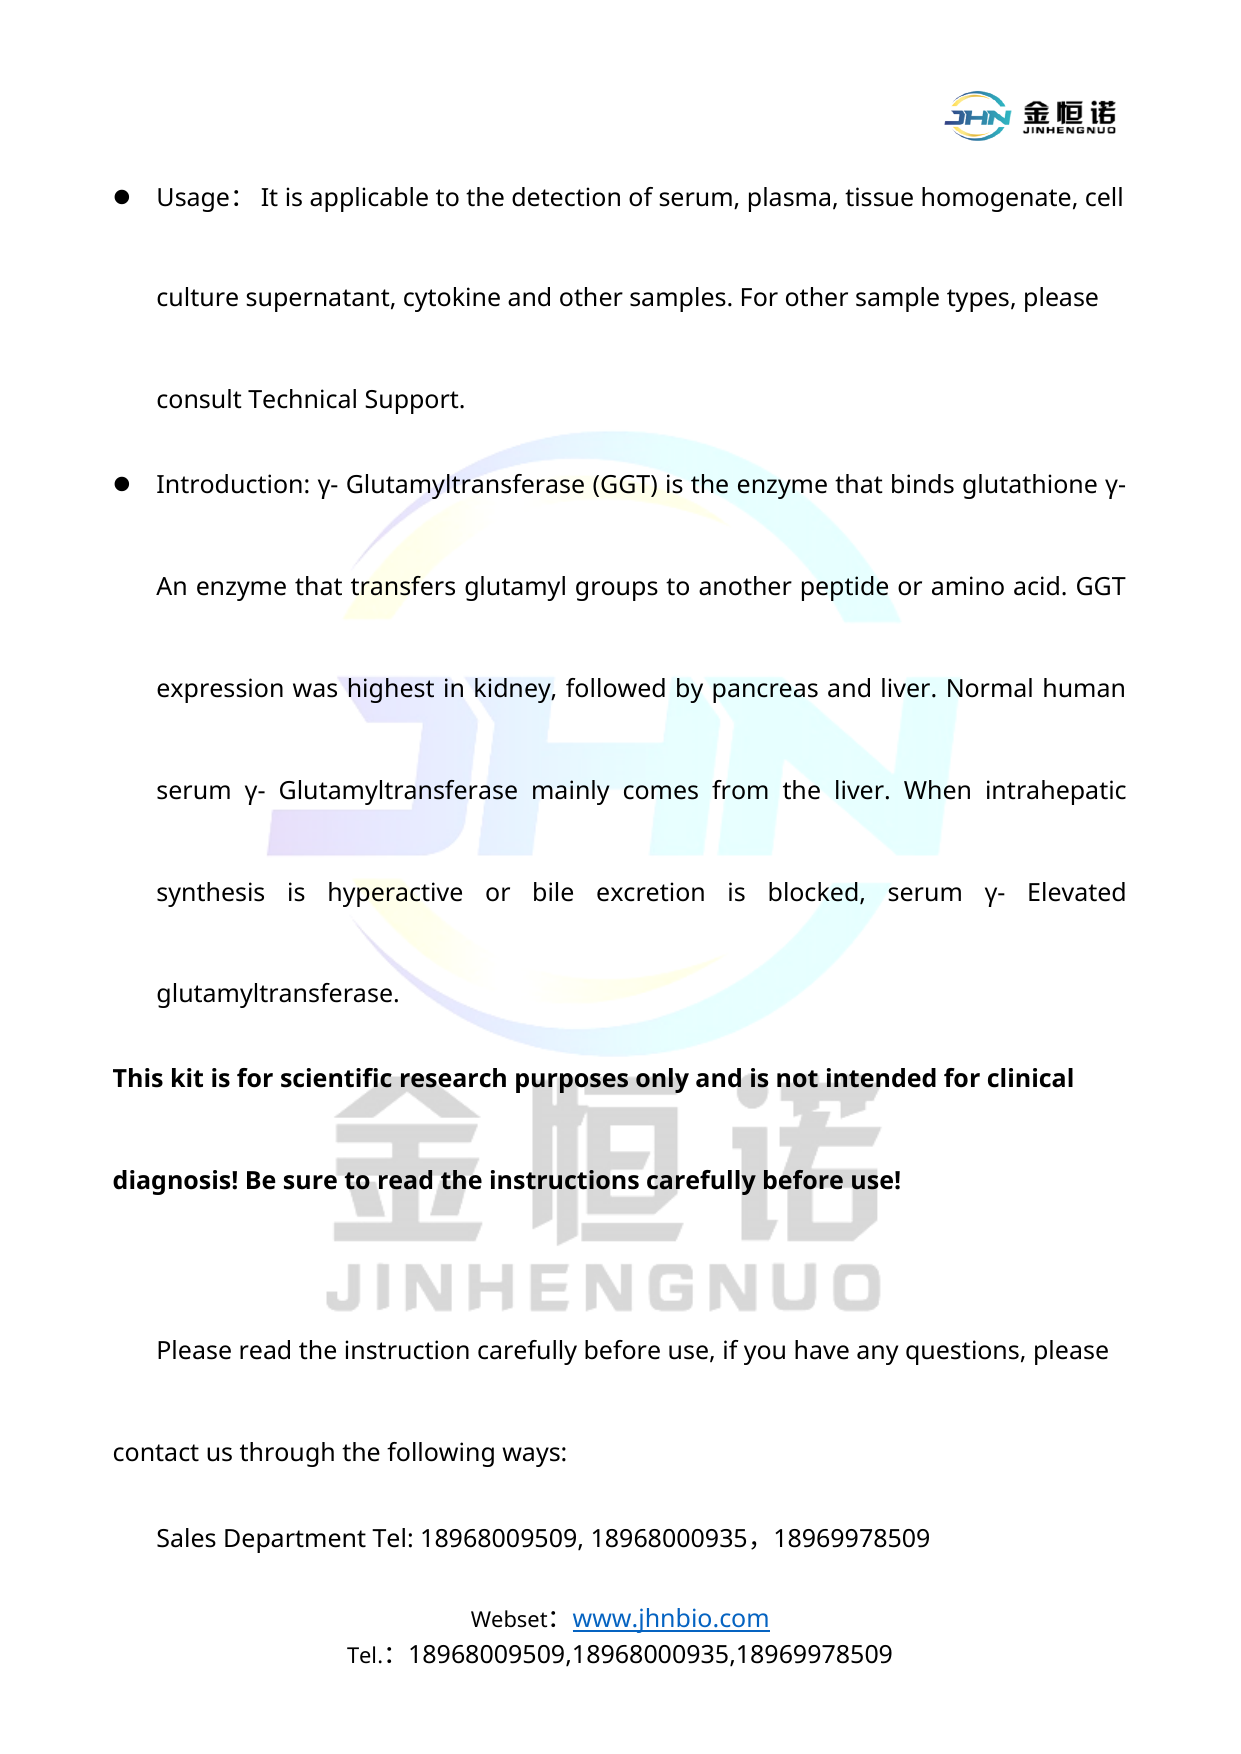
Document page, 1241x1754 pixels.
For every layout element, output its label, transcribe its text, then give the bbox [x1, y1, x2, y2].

list Usage： It is applicable to the detection of serum, plasma, tissue homogenate, cell culture supernatant, cytokine and other samples. For other sample types, please consult Technical Support. [112, 161, 1128, 433]
picture [941, 88, 1128, 143]
text This kit is for scientific research purposes only and is not intended for clinical diagnosis! Be sure to read the instructions carefully before use! [112, 1044, 1128, 1214]
text Please read the instruction carefully before use, if you have any questions, please contact us through the following ways: [112, 1316, 1128, 1486]
list Introduction: γ- Glutamyltransferase (GGT) is the enzyme that binds glutathione γ- An enzyme that transfers glutamyl groups to another peptide or amino acid. GGT expression was highest in kidney, followed by pancreas and liver. Normal human serum γ- Glutamyltransferase mainly comes from the liver. When intrahepatic synthesis is hyperactive or bile excretion is blocked, serum γ- Elevated glutamyltransferase. [112, 450, 1128, 1027]
text Sales Department Tel: 18968009509, 18968000935，18969978509 [112, 1503, 1128, 1571]
